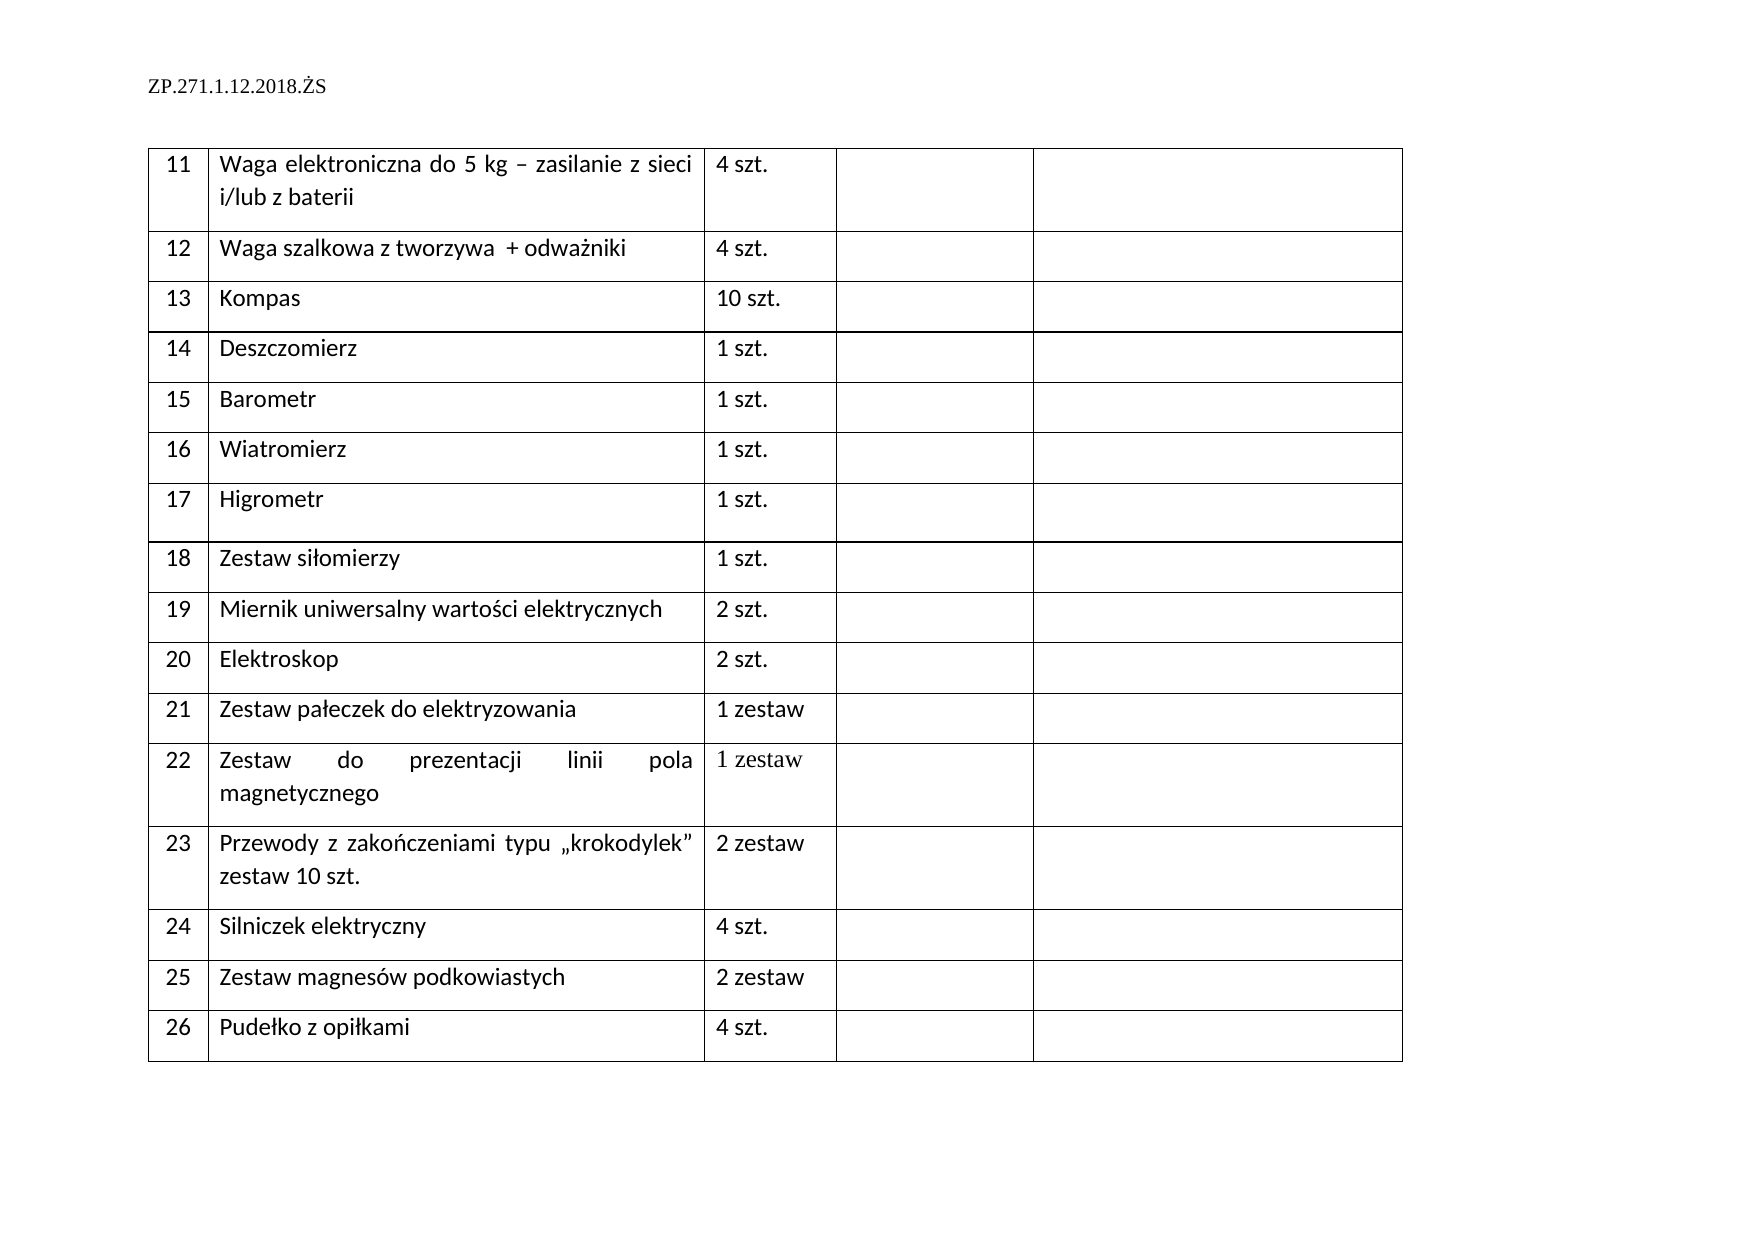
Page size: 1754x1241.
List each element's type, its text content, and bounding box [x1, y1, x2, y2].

table_cell Elektroskop [209, 643, 704, 692]
table_cell 1 zestaw [705, 744, 836, 826]
table_cell 4 szt. [705, 149, 836, 231]
table_cell [1034, 149, 1402, 231]
table_cell [837, 383, 1033, 432]
table_cell [1034, 643, 1402, 692]
table_cell [1034, 1011, 1402, 1061]
table_cell Silniczek elektryczny [209, 910, 704, 960]
table_cell 1 szt. [705, 333, 836, 382]
table_cell [1034, 910, 1402, 960]
table_cell 4 szt. [705, 232, 836, 281]
table_cell 19 [149, 593, 208, 642]
table_cell [837, 282, 1033, 331]
table_cell [837, 744, 1033, 826]
table_cell 17 [149, 484, 208, 541]
table_cell [1034, 744, 1402, 826]
table_cell 22 [149, 744, 208, 826]
table_cell 2 zestaw [705, 827, 836, 909]
table_cell [837, 543, 1033, 592]
table_cell Zestaw siłomierzy [209, 543, 704, 592]
table_cell [837, 433, 1033, 482]
table_cell [1034, 232, 1402, 281]
table_cell [1034, 593, 1402, 642]
table_cell [1034, 433, 1402, 482]
table_cell 18 [149, 543, 208, 592]
table_cell [837, 593, 1033, 642]
table_cell 2 szt. [705, 593, 836, 642]
table_cell [837, 149, 1033, 231]
table_cell Pudełko z opiłkami [209, 1011, 704, 1061]
table_cell [1034, 961, 1402, 1010]
table_cell [1034, 282, 1402, 331]
table_cell 25 [149, 961, 208, 1010]
table_cell [1034, 543, 1402, 592]
table_cell 11 [149, 149, 208, 231]
table_cell [837, 827, 1033, 909]
table_cell 2 szt. [705, 643, 836, 692]
table_cell 20 [149, 643, 208, 692]
table_cell Higrometr [209, 484, 704, 541]
table_cell 21 [149, 694, 208, 743]
table_cell 1 zestaw [705, 694, 836, 743]
table_cell 10 szt. [705, 282, 836, 331]
table_cell 1 szt. [705, 383, 836, 432]
table_cell 23 [149, 827, 208, 909]
table_cell Kompas [209, 282, 704, 331]
table_cell [1034, 333, 1402, 382]
table_cell [837, 1011, 1033, 1061]
table_cell 13 [149, 282, 208, 331]
table_cell 2 zestaw [705, 961, 836, 1010]
table_cell [837, 643, 1033, 692]
table_cell [837, 232, 1033, 281]
table_cell [1034, 484, 1402, 541]
table_cell [837, 333, 1033, 382]
table_cell 16 [149, 433, 208, 482]
table_cell 1 szt. [705, 484, 836, 541]
table_cell Waga elektroniczna do 5 kg – zasilanie z sieci i/lub z baterii [209, 149, 704, 231]
table_cell Zestaw pałeczek do elektryzowania [209, 694, 704, 743]
table_cell [1034, 694, 1402, 743]
table_cell 12 [149, 232, 208, 281]
table_cell [837, 484, 1033, 541]
table_cell 14 [149, 333, 208, 382]
table_cell 26 [149, 1011, 208, 1061]
table_cell Barometr [209, 383, 704, 432]
table_cell [1034, 383, 1402, 432]
table_cell [837, 694, 1033, 743]
table_cell 24 [149, 910, 208, 960]
table_cell [837, 910, 1033, 960]
table_cell Zestaw magnesów podkowiastych [209, 961, 704, 1010]
table_cell Waga szalkowa z tworzywa + odważniki [209, 232, 704, 281]
table_cell Miernik uniwersalny wartości elektrycznych [209, 593, 704, 642]
table_cell Przewody z zakończeniami typu „krokodylek” zestaw 10 szt. [209, 827, 704, 909]
table_cell 4 szt. [705, 910, 836, 960]
table_cell 15 [149, 383, 208, 432]
table_cell 1 szt. [705, 433, 836, 482]
table_cell Wiatromierz [209, 433, 704, 482]
table_cell [837, 961, 1033, 1010]
table_cell 1 szt. [705, 543, 836, 592]
table_cell Deszczomierz [209, 333, 704, 382]
table_cell [1034, 827, 1402, 909]
table_cell Zestaw do prezentacji linii pola magnetycznego [209, 744, 704, 826]
table_cell 4 szt. [705, 1011, 836, 1061]
